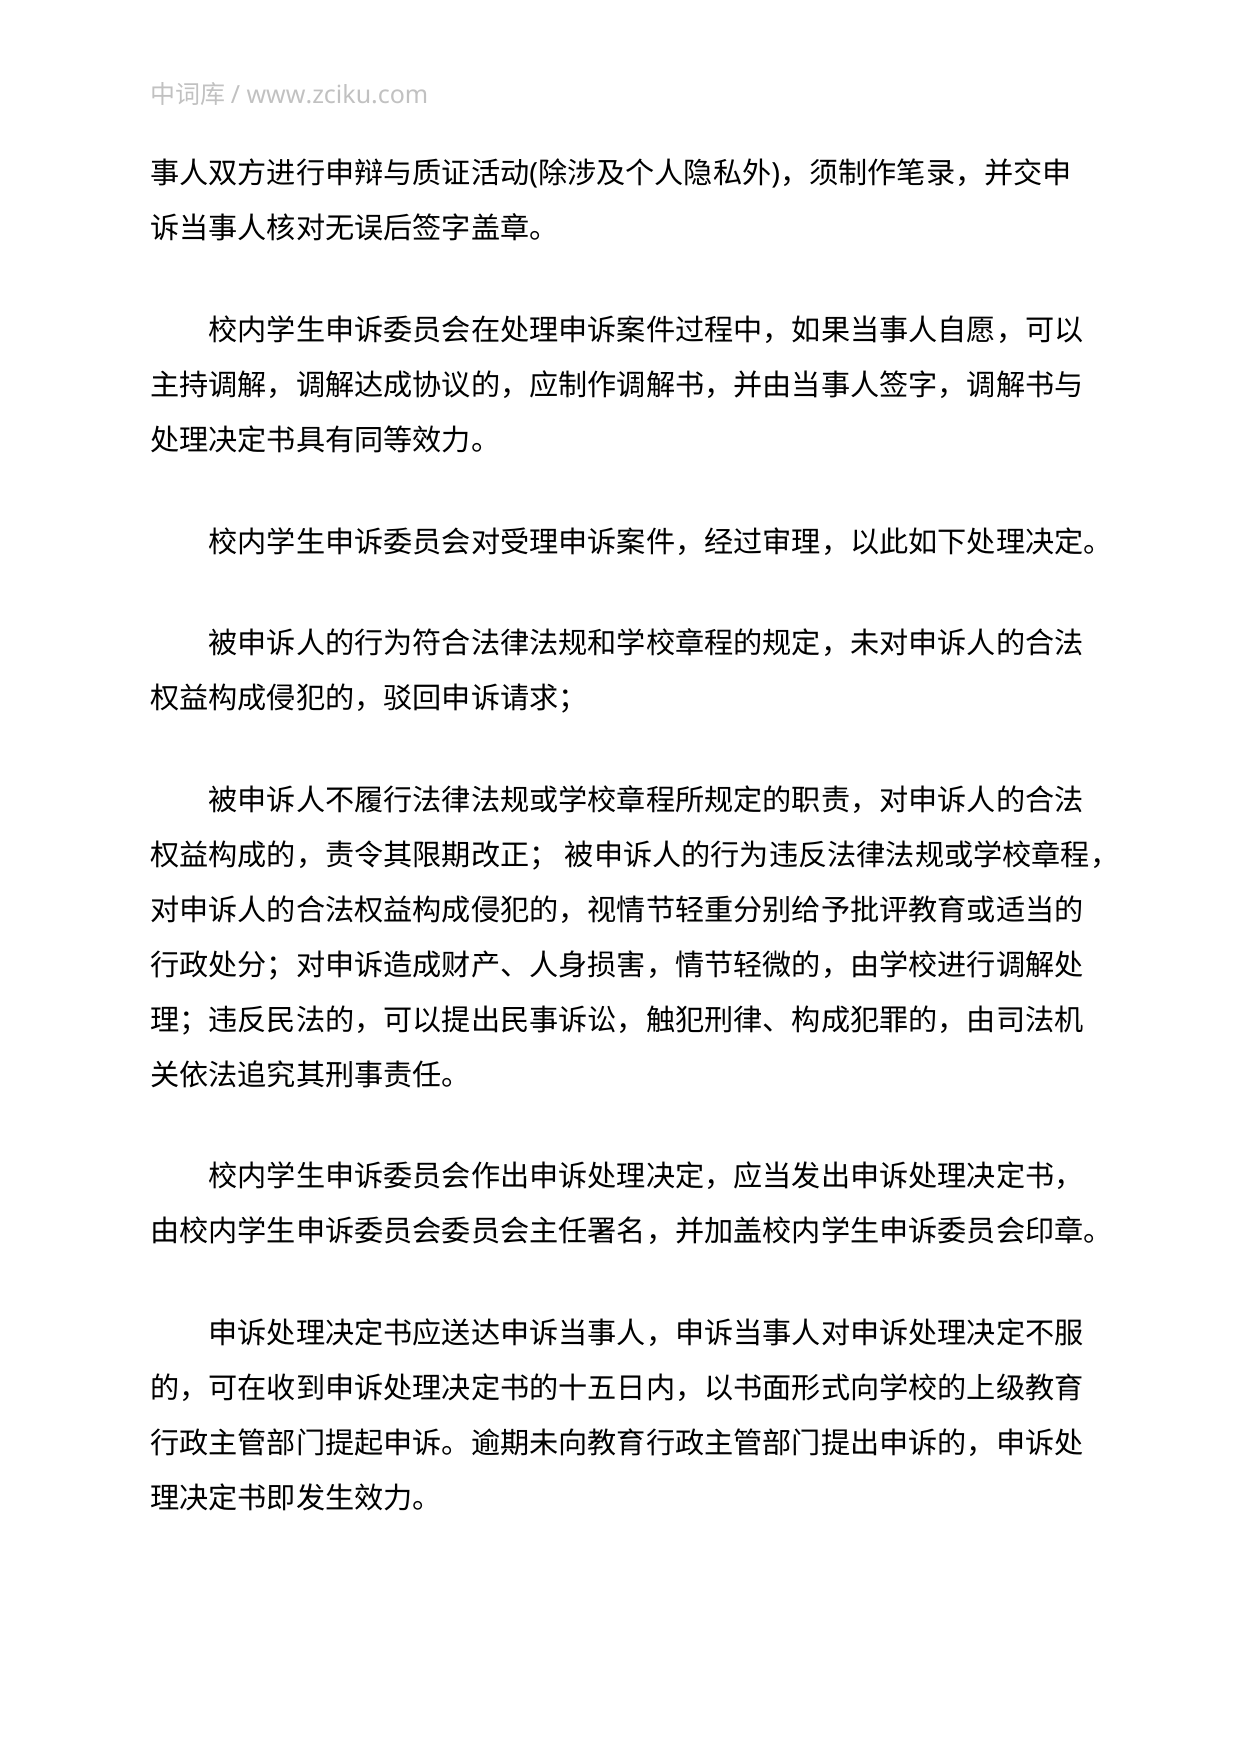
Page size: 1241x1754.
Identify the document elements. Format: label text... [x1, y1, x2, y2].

text 校内学生申诉委员会在处理申诉案件过程中，如果当事人自愿，可以主持调解，调解达成协议的，应制作调解书，并由当事人签字，调解书与处理决定书具有同等效力。 [150, 307, 1090, 459]
text 校内学生申诉委员会对受理申诉案件，经过审理，以此如下处理决定。 [150, 518, 1090, 561]
text 申诉处理决定书应送达申诉当事人，申诉当事人对申诉处理决定不服的，可在收到申诉处理决定书的十五日内，以书面形式向学校的上级教育行政主管部门提起申诉。逾期未向教育行政主管部门提出申诉的，申诉处理决定书即发生效力。 [150, 1310, 1090, 1517]
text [150, 150, 1090, 247]
text 被申诉人不履行法律法规或学校章程所规定的职责，对申诉人的合法权益构成的，责令其限期改正； 被申诉人的行为违反法律法规或学校章程，对申诉人的合法权益构成侵犯的，视情节轻重分别给予批评教育或适当的行政处分；对申诉造成财产、人身损害，情节轻微的，由学校进行调解处理；违反民法的，可以提出民事诉讼，触犯刑律、构成犯罪的，由司法机关依法追究其刑事责任。 [150, 777, 1090, 1093]
text 校内学生申诉委员会作出申诉处理决定，应当发出申诉处理决定书，由校内学生申诉委员会委员会主任署名，并加盖校内学生申诉委员会印章。 [150, 1153, 1090, 1250]
text 被申诉人的行为符合法律法规和学校章程的规定，未对申诉人的合法权益构成侵犯的，驳回申诉请求； [150, 620, 1090, 717]
